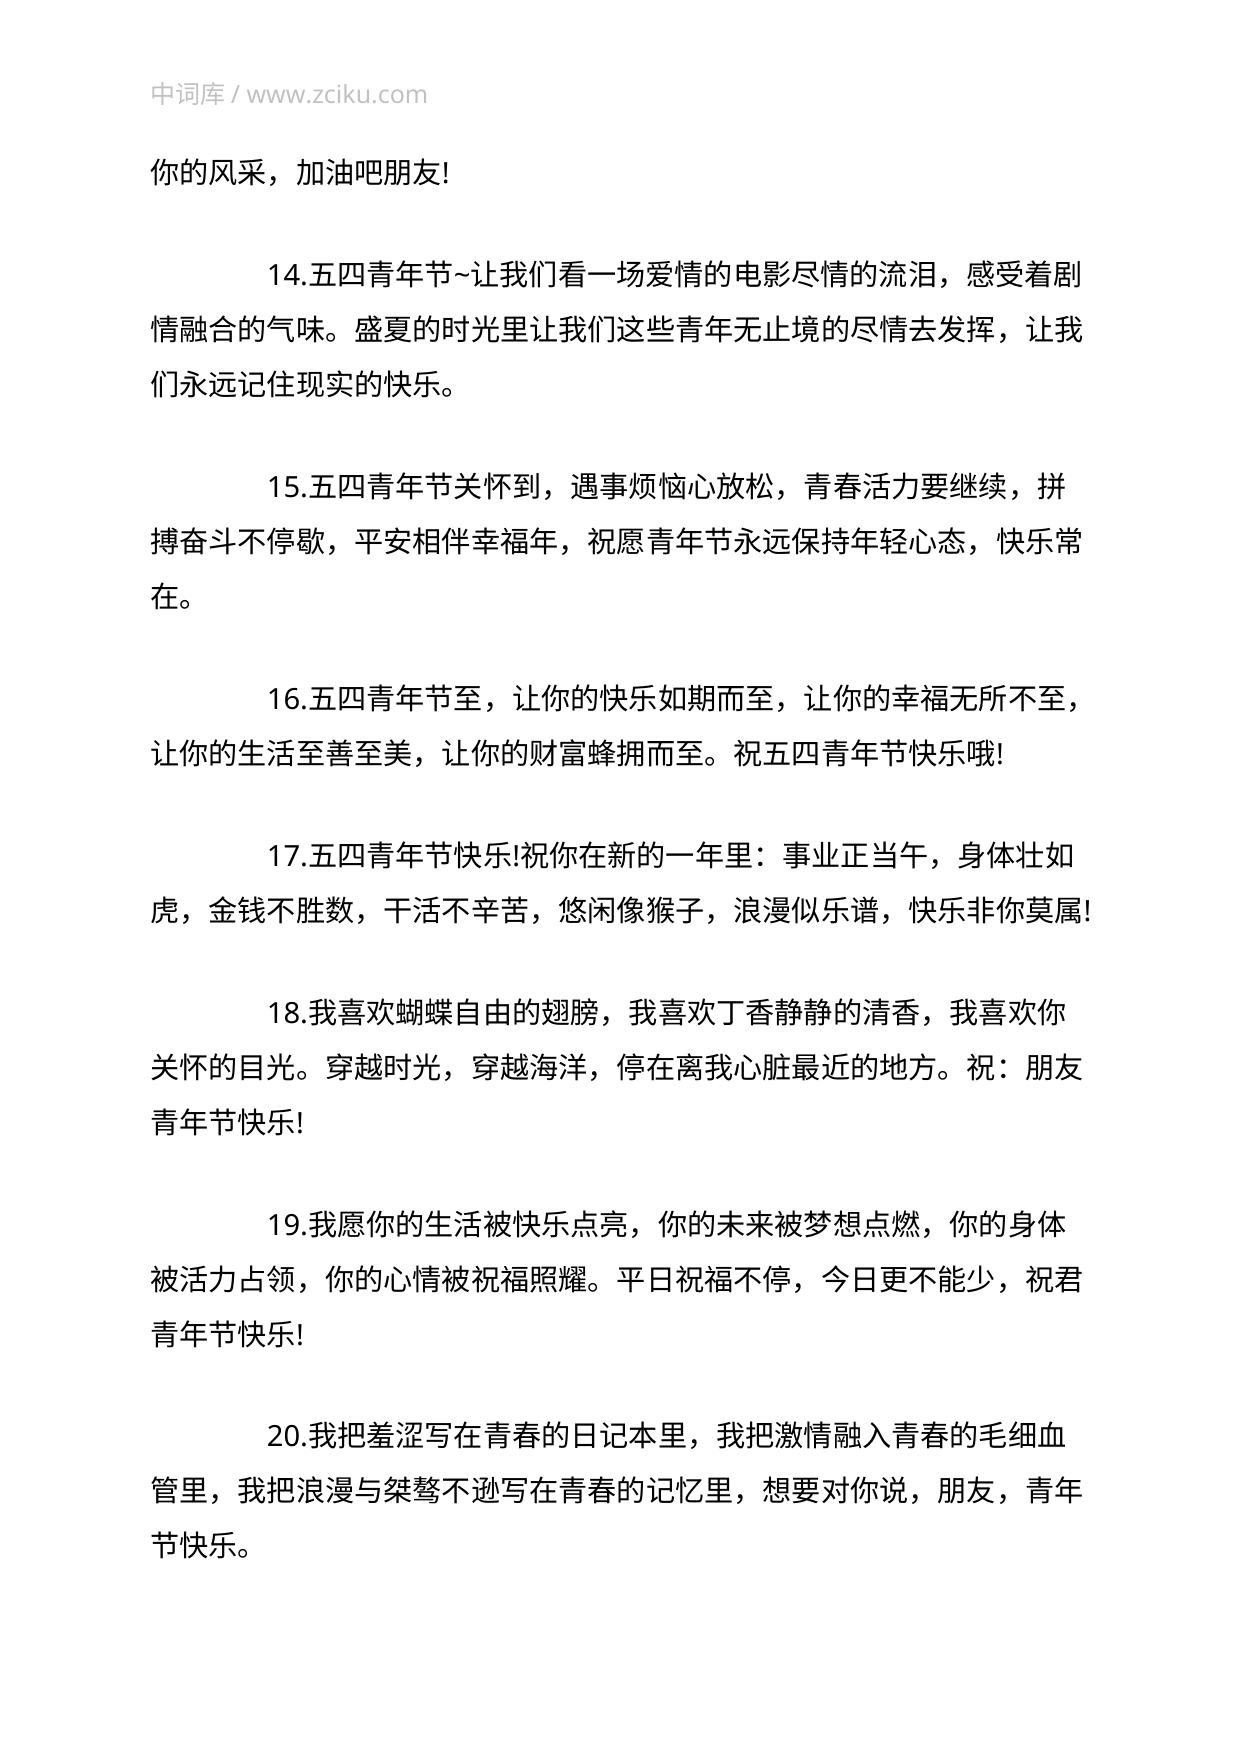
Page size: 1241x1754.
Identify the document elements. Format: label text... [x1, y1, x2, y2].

text 20.我把羞涩写在青春的日记本里，我把激情融入青春的毛细血管里，我把浪漫与桀骜不逊写在青春的记忆里，想要对你说，朋友，青年节快乐。 [150, 1413, 1090, 1565]
text 16.五四青年节至，让你的快乐如期而至，让你的幸福无所不至，让你的生活至善至美，让你的财富蜂拥而至。祝五四青年节快乐哦! [150, 675, 1090, 773]
text 19.我愿你的生活被快乐点亮，你的未来被梦想点燃，你的身体被活力占领，你的心情被祝福照耀。平日祝福不停，今日更不能少，祝君青年节快乐! [150, 1201, 1090, 1353]
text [150, 150, 1090, 192]
text 17.五四青年节快乐!祝你在新的一年里：事业正当午，身体壮如虎，金钱不胜数，干活不辛苦，悠闲像猴子，浪漫似乐谱，快乐非你莫属! [150, 832, 1090, 930]
text 18.我喜欢蝴蝶自由的翅膀，我喜欢丁香静静的清香，我喜欢你关怀的目光。穿越时光，穿越海洋，停在离我心脏最近的地方。祝：朋友青年节快乐! [150, 989, 1090, 1142]
text 15.五四青年节关怀到，遇事烦恼心放松，青春活力要继续，拼搏奋斗不停歇，平安相伴幸福年，祝愿青年节永远保持年轻心态，快乐常在。 [150, 464, 1090, 616]
text 14.五四青年节~让我们看一场爱情的电影尽情的流泪，感受着剧情融合的气味。盛夏的时光里让我们这些青年无止境的尽情去发挥，让我们永远记住现实的快乐。 [150, 252, 1090, 404]
